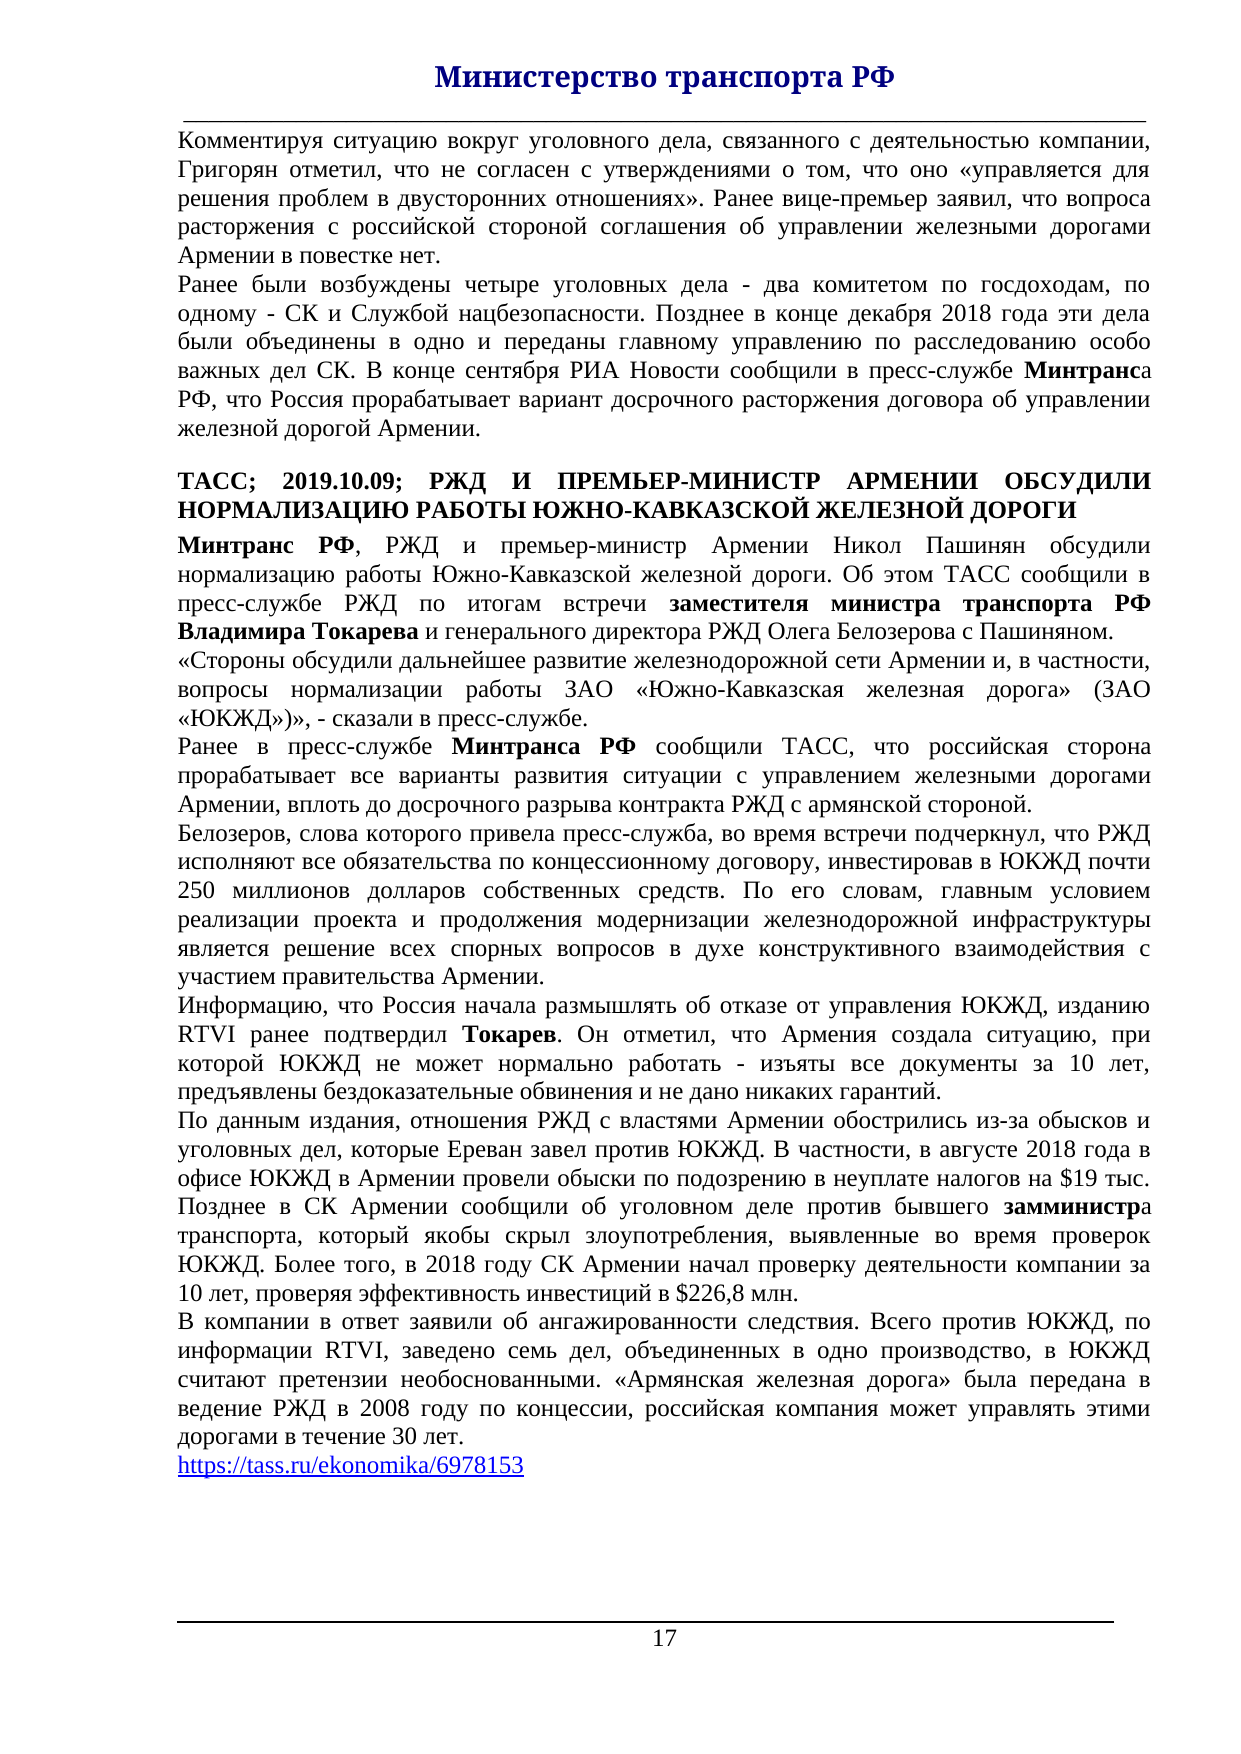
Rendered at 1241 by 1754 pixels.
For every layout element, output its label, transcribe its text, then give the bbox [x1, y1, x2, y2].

text https://tass.ru/ekonomika/6978153 [177, 1450, 1152, 1479]
text В компании в ответ заявили об ангажированности следствия. Всего против ЮКЖД, по информации RTVI, заведено семь дел, объединенных в одно производство, в ЮКЖД считают претензии необоснованными. «Армянская железная дорога» была передана в ведение РЖД в 2008 году по концессии, российская компания может управлять этими дорогами в течение 30 лет. [177, 1306, 1152, 1450]
text Комментируя ситуацию вокруг уголовного дела, связанного с деятельностью компании, Григорян отметил, что не согласен с утверждениями о том, что оно «управляется для решения проблем в двусторонних отношениях». Ранее вице-премьер заявил, что вопроса расторжения с российской стороной соглашения об управлении железными дорогами Армении в повестке нет. [177, 125, 1152, 269]
text Ранее в пресс-службе Минтранса РФ сообщили ТАСС, что российская сторона прорабатывает все варианты развития ситуации с управлением железными дорогами Армении, вплоть до досрочного разрыва контракта РЖД с армянской стороной. [177, 731, 1152, 818]
text По данным издания, отношения РЖД с властями Армении обострились из-за обысков и уголовных дел, которые Ереван завел против ЮКЖД. В частности, в августе 2018 года в офисе ЮКЖД в Армении провели обыски по подозрению в неуплате налогов на $19 тыс. Позднее в СК Армении сообщили об уголовном деле против бывшего замминистра транспорта, который якобы скрыл злоупотребления, выявленные во время проверок ЮКЖД. Более того, в 2018 году СК Армении начал проверку деятельности компании за 10 лет, проверяя эффективность инвестиций в $226,8 млн. [177, 1105, 1152, 1306]
text Белозеров, слова которого привела пресс-служба, во время встречи подчеркнул, что РЖД исполняют все обязательства по концессионному договору, инвестировав в ЮКЖД почти 250 миллионов долларов собственных средств. По его словам, главным условием реализации проекта и продолжения модернизации железнодорожной инфраструктуры является решение всех спорных вопросов в духе конструктивного взаимодействия с участием правительства Армении. [177, 818, 1152, 990]
text Информацию, что Россия начала размышлять об отказе от управления ЮКЖД, изданию RTVI ранее подтвердил Токарев. Он отметил, что Армения создала ситуацию, при которой ЮКЖД не может нормально работать - изъяты все документы за 10 лет, предъявлены бездоказательные обвинения и не дано никаких гарантий. [177, 990, 1152, 1105]
subtitle ТАСС; 2019.10.09; РЖД И ПРЕМЬЕР-МИНИСТР АРМЕНИИ ОБСУДИЛИ НОРМАЛИЗАЦИЮ РАБОТЫ ЮЖНО-КАВКАЗСКОЙ ЖЕЛЕЗНОЙ ДОРОГИ [177, 466, 1152, 524]
text Ранее были возбуждены четыре уголовных дела - два комитетом по госдоходам, по одному - СК и Службой нацбезопасности. Позднее в конце декабря 2018 года эти дела были объединены в одно и переданы главному управлению по расследованию особо важных дел СК. В конце сентября РИА Новости сообщили в пресс-службе Минтранса РФ, что Россия прорабатывает вариант досрочного расторжения договора об управлении железной дорогой Армении. [177, 269, 1152, 441]
text Минтранс РФ, РЖД и премьер-министр Армении Никол Пашинян обсудили нормализацию работы Южно-Кавказской железной дороги. Об этом ТАСС сообщили в пресс-службе РЖД по итогам встречи заместителя министра транспорта РФ Владимира Токарева и генерального директора РЖД Олега Белозерова с Пашиняном. [177, 530, 1152, 645]
text «Стороны обсудили дальнейшее развитие железнодорожной сети Армении и, в частности, вопросы нормализации работы ЗАО «Южно-Кавказская железная дорога» (ЗАО «ЮКЖД»)», - сказали в пресс-службе. [177, 645, 1152, 731]
